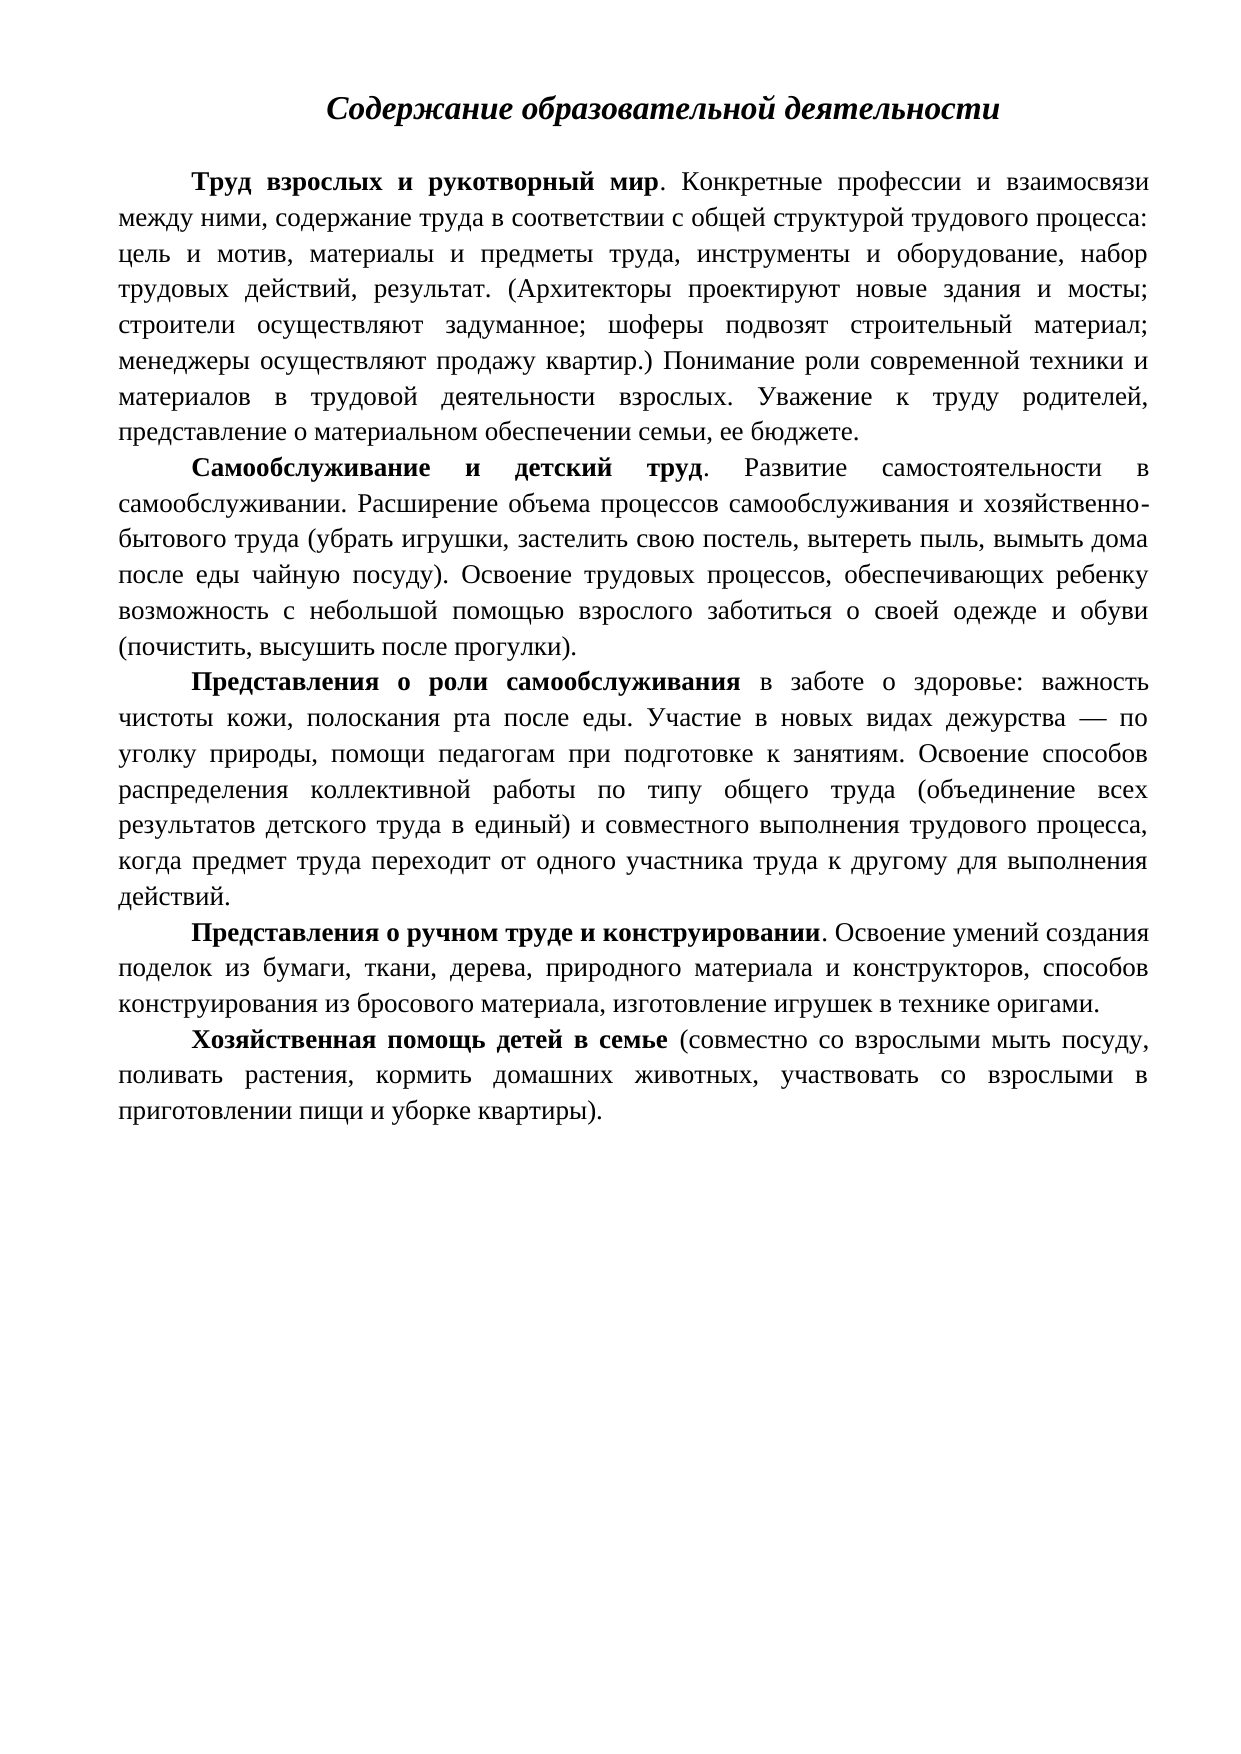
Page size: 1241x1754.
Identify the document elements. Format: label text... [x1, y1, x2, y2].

text Хозяйственная помощь детей в семье (совместно со взрослыми мыть посуду, поливать растения, кормить домашних животных, участвовать со взрослыми в приготовлении пищи и уборке квартиры). [118, 1023, 1149, 1125]
text Представления о роли самообслуживания в заботе о здоровье: важность чистоты кожи, полоскания рта после еды. Участие в новых видах дежурства — по уголку природы, помощи педагогам при подготовке к занятиям. Освоение способов распределения коллективной работы по типу общего труда (объединение всех результатов детского труда в единый) и совместного выполнения трудового процесса, когда предмет труда переходит от одного участника труда к другому для выполнения действий. [118, 666, 1149, 911]
text Содержание образовательной деятельности [177, 89, 1149, 127]
text Труд взрослых и рукотворный мир. Конкретные профессии и взаимосвязи между ними, содержание труда в соответствии с общей структурой трудового процесса: цель и мотив, материалы и предметы труда, инструменты и оборудование, набор трудовых действий, результат. (Архитекторы проектируют новые здания и мосты; строители осуществляют задуманное; шоферы подвозят строительный материал; менеджеры осуществляют продажу квартир.) Понимание роли современной техники и материалов в трудовой деятельности взрослых. Уважение к труду родителей, представление о материальном обеспечении семьи, ее бюджете. [118, 165, 1149, 447]
text Самообслуживание и детский труд. Развитие самостоятельности в самообслуживании. Расширение объема процессов самообслуживания и хозяйственнобытового труда (убрать игрушки, застелить свою постель, вытереть пыль, вымыть дома после еды чайную посуду). Освоение трудовых процессов, обеспечивающих ребенку возможность с небольшой помощью взрослого заботиться о своей одежде и обуви (почистить, высушить после прогулки). [118, 451, 1149, 661]
text Представления о ручном труде и конструировании. Освоение умений создания поделок из бумаги, ткани, дерева, природного материала и конструкторов, способов конструирования из бросового материала, изготовление игрушек в технике оригами. [118, 916, 1149, 1018]
